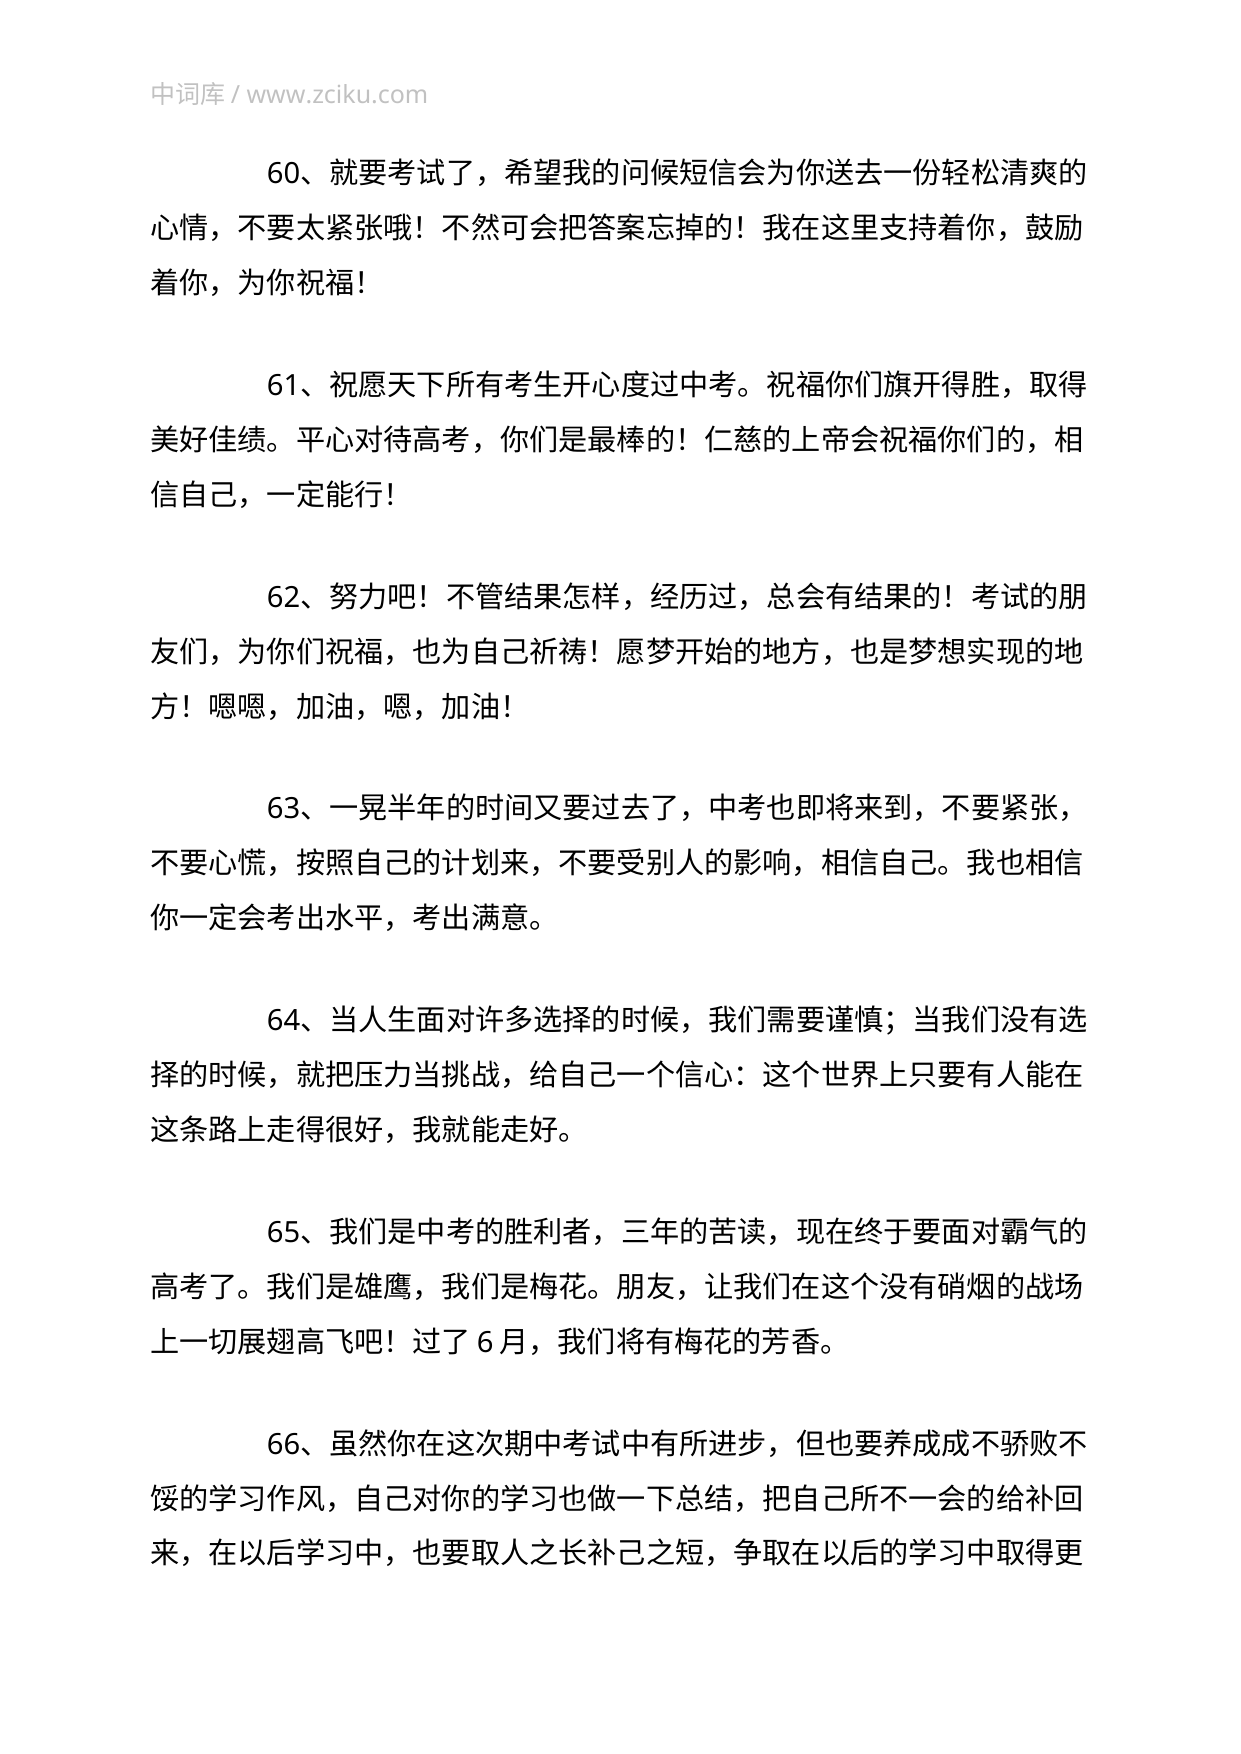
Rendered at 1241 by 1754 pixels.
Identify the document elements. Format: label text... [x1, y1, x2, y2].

text 61、祝愿天下所有考生开心度过中考。祝福你们旗开得胜，取得美好佳绩。平心对待高考，你们是最棒的！仁慈的上帝会祝福你们的，相信自己，一定能行！ [150, 362, 1090, 514]
text 64、当人生面对许多选择的时候，我们需要谨慎；当我们没有选择的时候，就把压力当挑战，给自己一个信心：这个世界上只要有人能在这条路上走得很好，我就能走好。 [150, 997, 1090, 1149]
text 65、我们是中考的胜利者，三年的苦读，现在终于要面对霸气的高考了。我们是雄鹰，我们是梅花。朋友，让我们在这个没有硝烟的战场上一切展翅高飞吧！过了6月，我们将有梅花的芳香。 [150, 1208, 1090, 1361]
text 63、一晃半年的时间又要过去了，中考也即将来到，不要紧张，不要心慌，按照自己的计划来，不要受别人的影响，相信自己。我也相信你一定会考出水平，考出满意。 [150, 785, 1090, 937]
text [150, 1420, 1090, 1572]
text 62、努力吧！不管结果怎样，经历过，总会有结果的！考试的朋友们，为你们祝福，也为自己祈祷！愿梦开始的地方，也是梦想实现的地方！嗯嗯，加油，嗯，加油！ [150, 573, 1090, 726]
text 60、就要考试了，希望我的问候短信会为你送去一份轻松清爽的心情，不要太紧张哦！不然可会把答案忘掉的！我在这里支持着你，鼓励着你，为你祝福！ [150, 150, 1090, 302]
